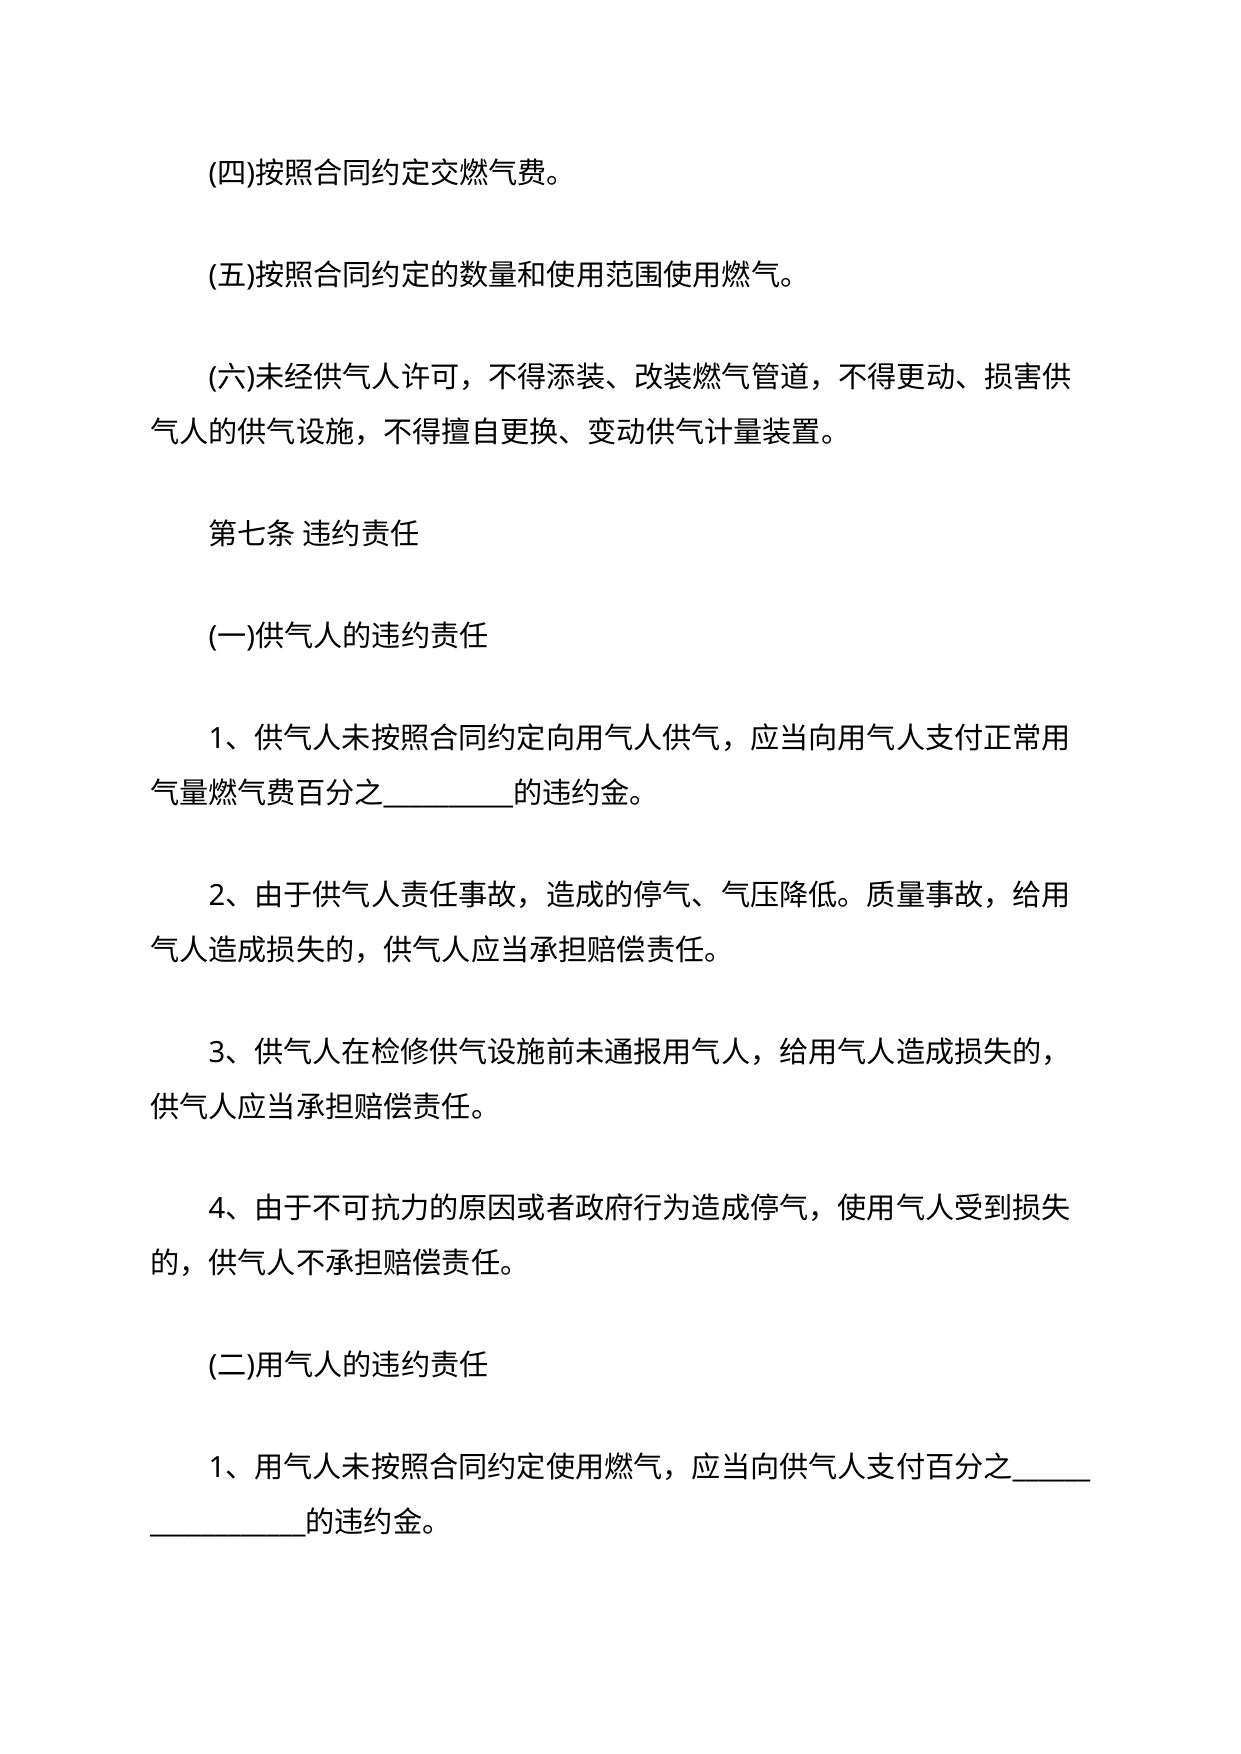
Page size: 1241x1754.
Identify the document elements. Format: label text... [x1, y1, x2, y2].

text (六)未经供气人许可，不得添装、改装燃气管道，不得更动、损害供气人的供气设施，不得擅自更换、变动供气计量装置。 [150, 354, 1090, 451]
text 1、用气人未按照合同约定使用燃气，应当向供气人支付百分之__________________的违约金。 [150, 1444, 1090, 1541]
text (四)按照合同约定交燃气费。 [150, 150, 1090, 192]
text (一)供气人的违约责任 [150, 612, 1090, 655]
text 2、由于供气人责任事故，造成的停气、气压降低。质量事故，给用气人造成损失的，供气人应当承担赔偿责任。 [150, 871, 1090, 969]
text 第七条 违约责任 [150, 511, 1090, 553]
text (二)用气人的违约责任 [150, 1342, 1090, 1384]
text 4、由于不可抗力的原因或者政府行为造成停气，使用气人受到损失的，供气人不承担赔偿责任。 [150, 1185, 1090, 1282]
text (五)按照合同约定的数量和使用范围使用燃气。 [150, 252, 1090, 294]
text 3、供气人在检修供气设施前未通报用气人，给用气人造成损失的，供气人应当承担赔偿责任。 [150, 1028, 1090, 1126]
text 1、供气人未按照合同约定向用气人供气，应当向用气人支付正常用气量燃气费百分之__________的违约金。 [150, 714, 1090, 812]
